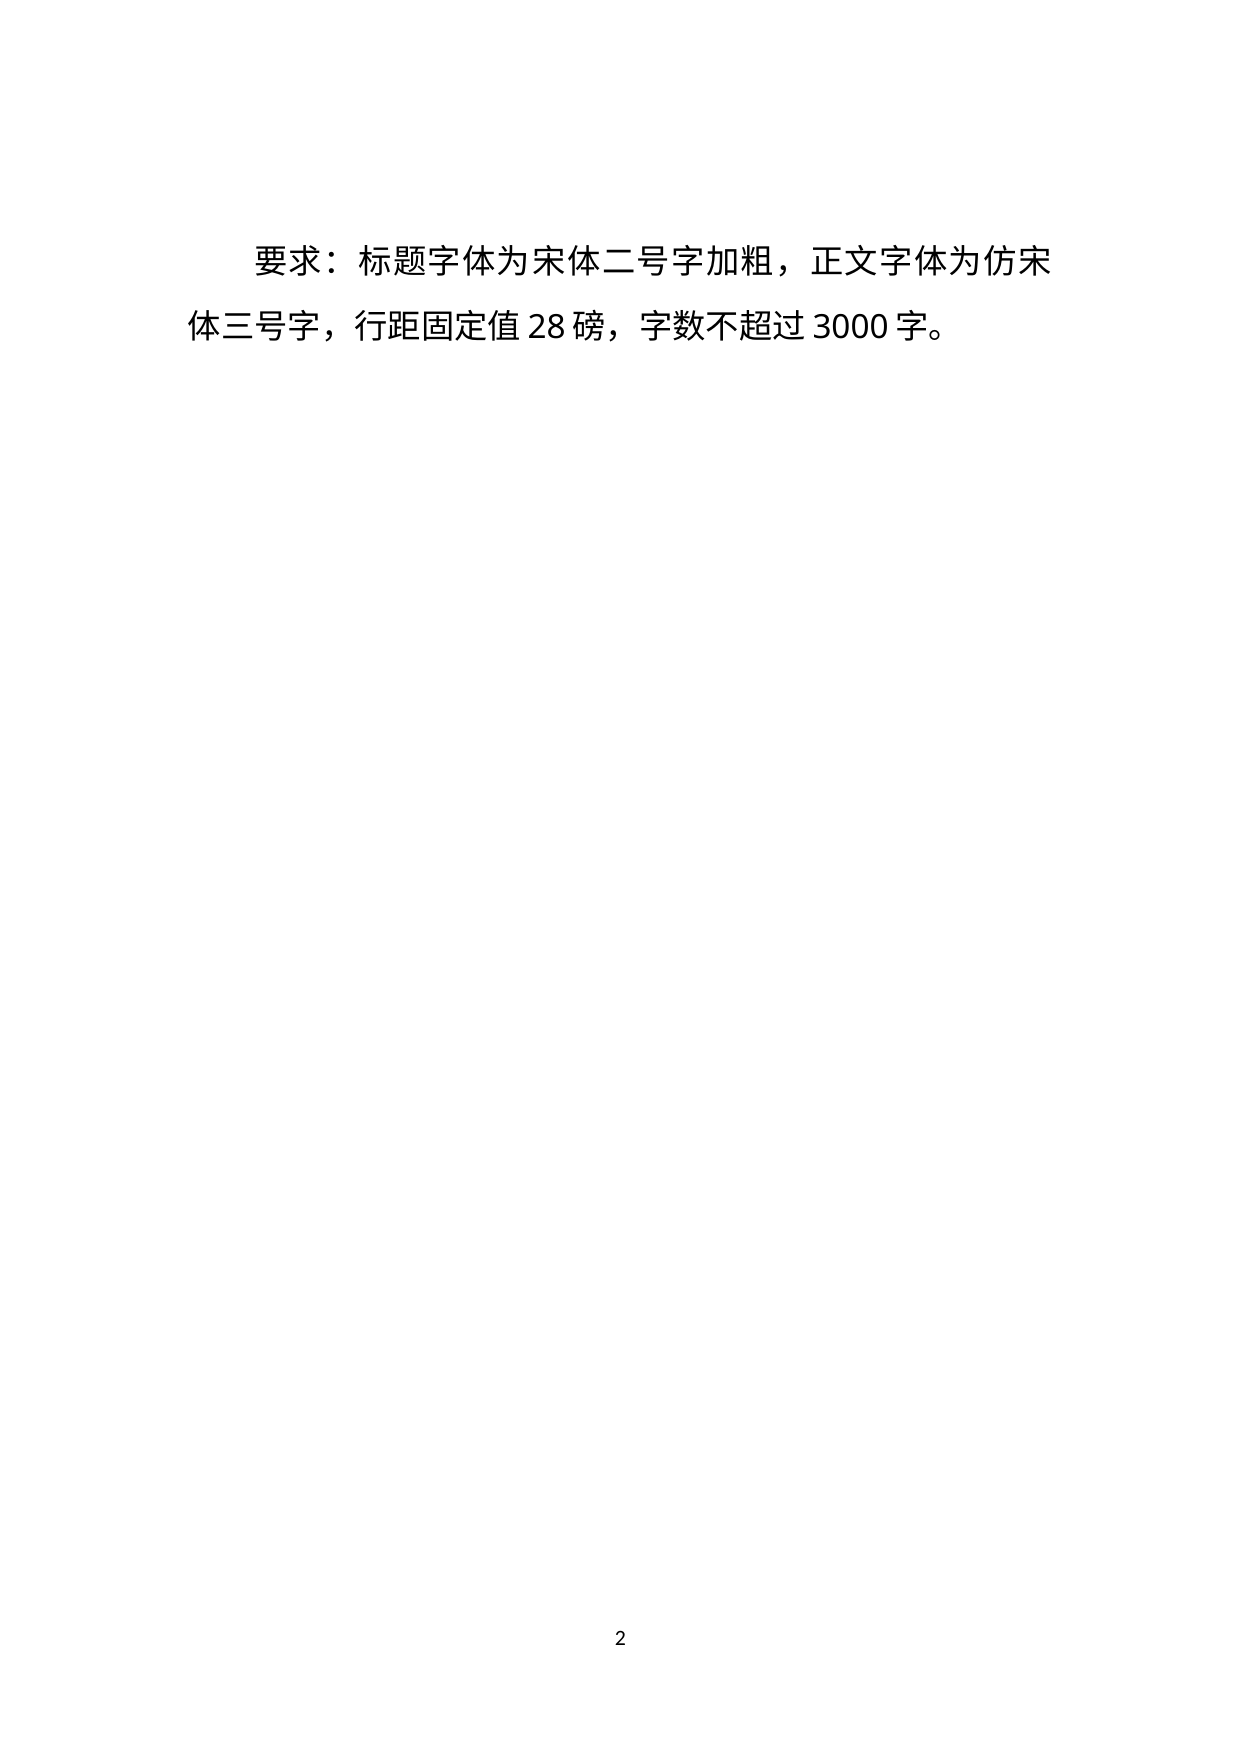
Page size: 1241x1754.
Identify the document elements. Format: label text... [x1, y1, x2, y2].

text 要求：标题字体为宋体二号字加粗，正文字体为仿宋体三号字，行距固定值28磅，字数不超过3000字。 [187, 227, 1053, 357]
